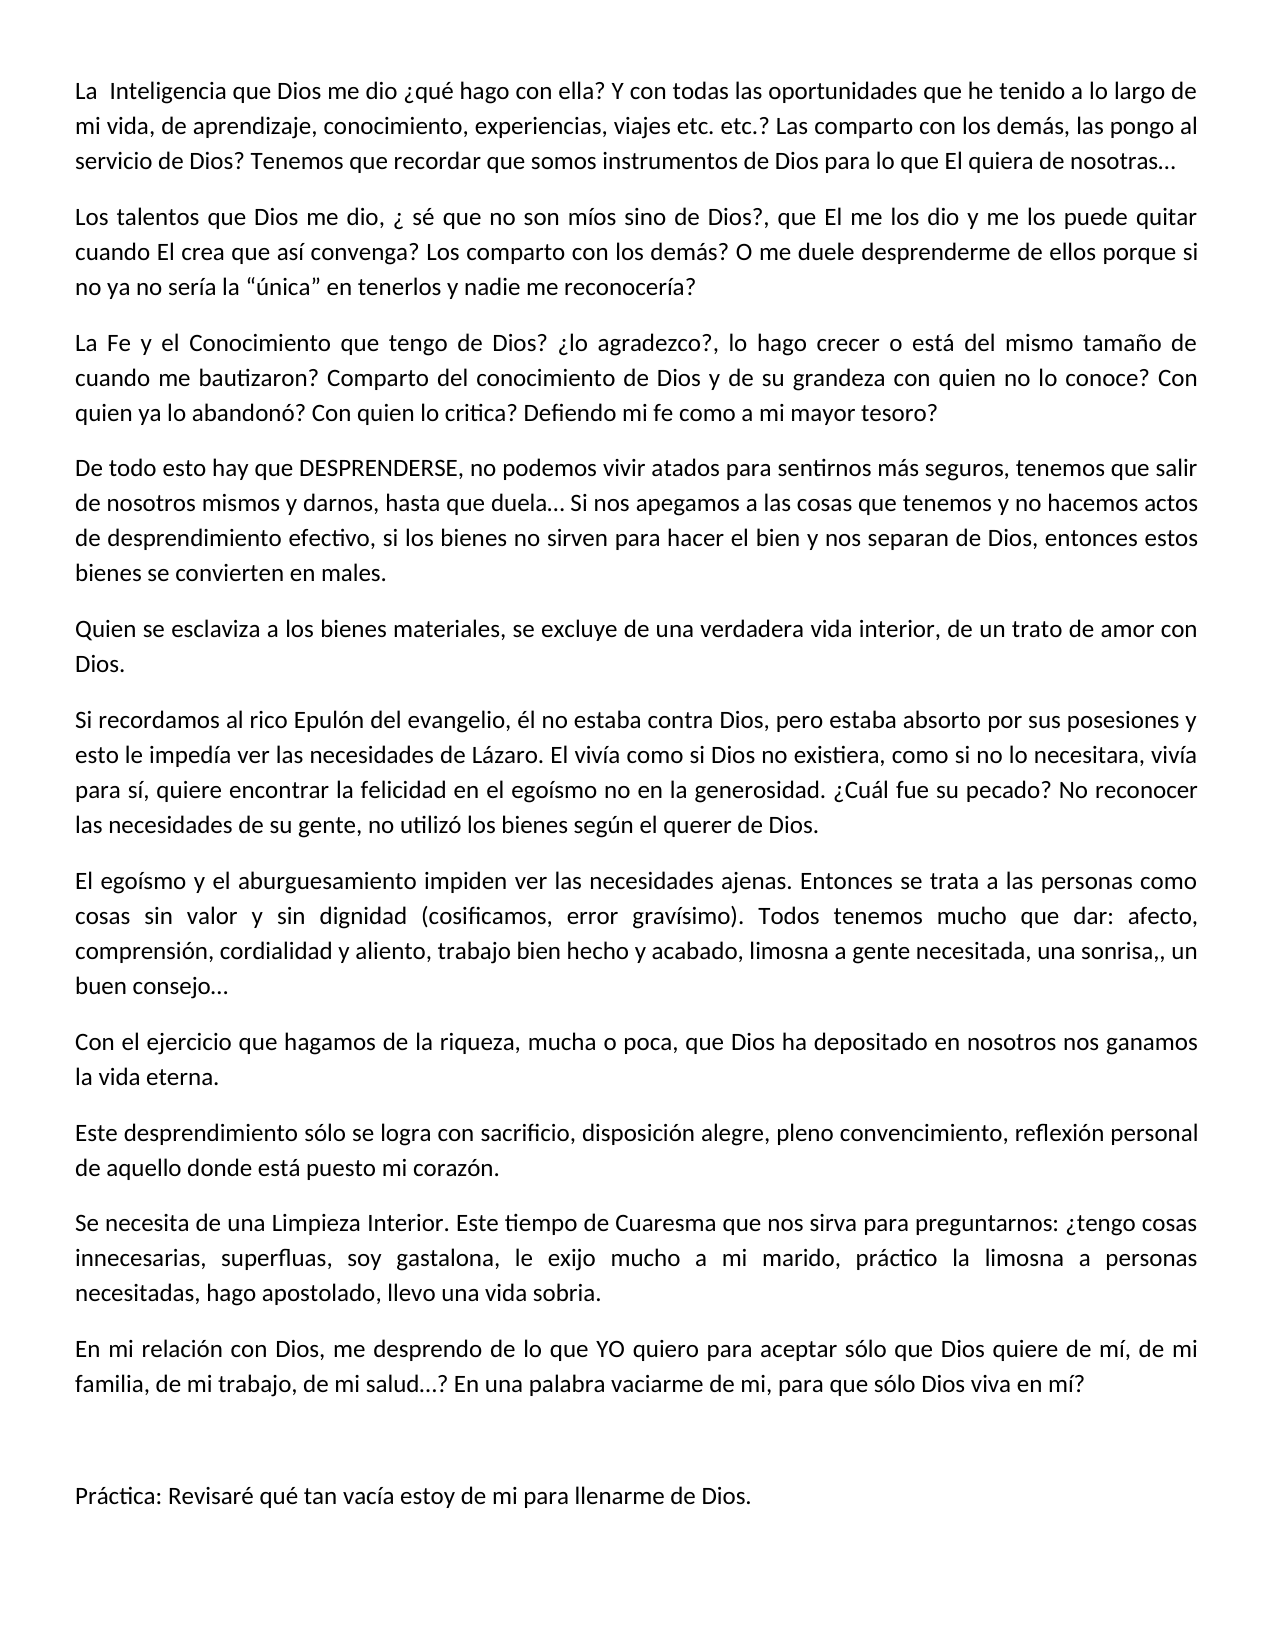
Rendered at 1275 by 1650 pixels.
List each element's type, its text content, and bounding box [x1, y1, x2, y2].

text Si recordamos al rico Epulón del evangelio, él no estaba contra Dios, pero estaba absorto por sus posesiones y esto le impedía ver las necesidades de Lázaro. El vivía como si Dios no existiera, como si no lo necesitara, vivía para sí, quiere encontrar la felicidad en el egoísmo no en la generosidad. ¿Cuál fue su pecado? No reconocer las necesidades de su gente, no utilizó los bienes según el querer de Dios. [75, 704, 1200, 840]
text De todo esto hay que DESPRENDERSE, no podemos vivir atados para sentirnos más seguros, tenemos que salir de nosotros mismos y darnos, hasta que duela… Si nos apegamos a las cosas que tenemos y no hacemos actos de desprendimiento efectivo, si los bienes no sirven para hacer el bien y nos separan de Dios, entonces estos bienes se convierten en males. [75, 452, 1200, 588]
text Los talentos que Dios me dio, ¿ sé que no son míos sino de Dios?, que El me los dio y me los puede quitar cuando El crea que así convenga? Los comparto con los demás? O me duele desprenderme de ellos porque si no ya no sería la “única” en tenerlos y nadie me reconocería? [75, 201, 1200, 301]
text La Inteligencia que Dios me dio ¿qué hago con ella? Y con todas las oportunidades que he tenido a lo largo de mi vida, de aprendizaje, conocimiento, experiencias, viajes etc. etc.? Las comparto con los demás, las pongo al servicio de Dios? Tenemos que recordar que somos instrumentos de Dios para lo que El quiera de nosotras… [75, 75, 1200, 176]
text Se necesita de una Limpieza Interior. Este tiempo de Cuaresma que nos sirva para preguntarnos: ¿tengo cosas innecesarias, superfluas, soy gastalona, le exijo mucho a mi marido, práctico la limosna a personas necesitadas, hago apostolado, llevo una vida sobria. [75, 1207, 1200, 1308]
text Este desprendimiento sólo se logra con sacrificio, disposición alegre, pleno convencimiento, reflexión personal de aquello donde está puesto mi corazón. [75, 1117, 1200, 1182]
text Práctica: Revisaré qué tan vacía estoy de mi para llenarme de Dios. [75, 1480, 1200, 1511]
text En mi relación con Dios, me desprendo de lo que YO quiero para aceptar sólo que Dios quiere de mí, de mi familia, de mi trabajo, de mi salud…? En una palabra vaciarme de mi, para que sólo Dios viva en mí? [75, 1333, 1200, 1399]
text El egoísmo y el aburguesamiento impiden ver las necesidades ajenas. Entonces se trata a las personas como cosas sin valor y sin dignidad (cosificamos, error gravísimo). Todos tenemos mucho que dar: afecto, comprensión, cordialidad y aliento, trabajo bien hecho y acabado, limosna a gente necesitada, una sonrisa,, un buen consejo… [75, 865, 1200, 1001]
text La Fe y el Conocimiento que tengo de Dios? ¿lo agradezco?, lo hago crecer o está del mismo tamaño de cuando me bautizaron? Comparto del conocimiento de Dios y de su grandeza con quien no lo conoce? Con quien ya lo abandonó? Con quien lo critica? Defiendo mi fe como a mi mayor tesoro? [75, 327, 1200, 427]
text Quien se esclaviza a los bienes materiales, se excluye de una verdadera vida interior, de un trato de amor con Dios. [75, 613, 1200, 679]
text Con el ejercicio que hagamos de la riqueza, mucha o poca, que Dios ha depositado en nosotros nos ganamos la vida eterna. [75, 1026, 1200, 1091]
